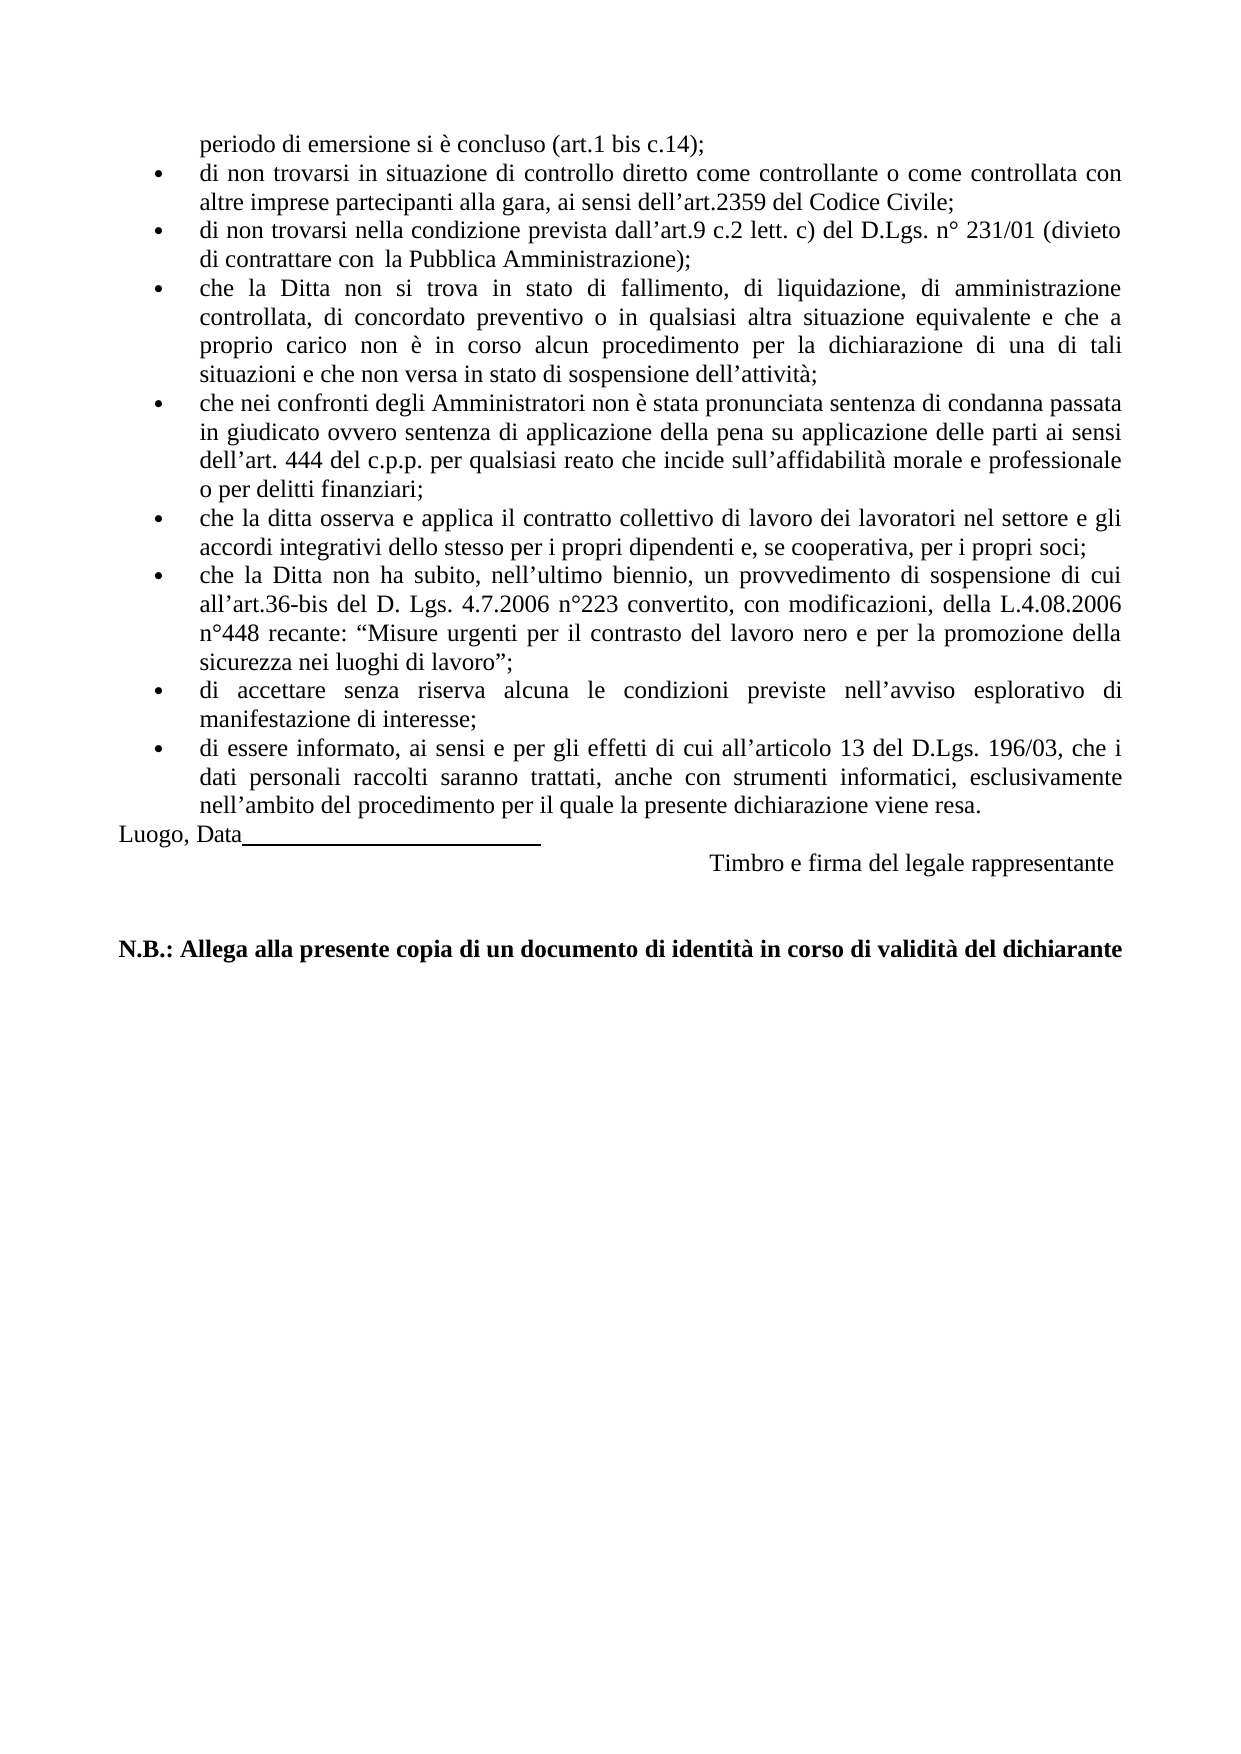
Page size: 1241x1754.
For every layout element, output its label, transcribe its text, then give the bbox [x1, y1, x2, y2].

list che la Ditta non ha subito, nell’ultimo biennio, un provvedimento di sospensione di cui all’art.36-bis del D. Lgs. 4.7.2006 n°223 convertito, con modificazioni, della L.4.08.2006 n°448 recante: “Misure urgenti per il contrasto del lavoro nero e per la promozione della sicurezza nei luoghi di lavoro”; [155, 560, 1123, 675]
list che nei confronti degli Amministratori non è stata pronunciata sentenza di condanna passata in giudicato ovvero sentenza di applicazione della pena su applicazione delle parti ai sensi dell’art. 444 del c.p.p. per qualsiasi reato che incide sull’affidabilità morale e professionale o per delitti finanziari; [155, 388, 1123, 503]
text N.B.: Allega alla presente copia di un documento di identità in corso di validità del dichiarante [118, 934, 1123, 963]
list che la Ditta non si trova in stato di fallimento, di liquidazione, di amministrazione controllata, di concordato preventivo o in qualsiasi altra situazione equivalente e che a proprio carico non è in corso alcun procedimento per la dichiarazione di una di tali situazioni e che non versa in stato di sospensione dell’attività; [155, 273, 1123, 388]
list di non trovarsi nella condizione prevista dall’art.9 c.2 lett. c) del D.Lgs. n° 231/01 (divieto di contrattare con la Pubblica Amministrazione); [155, 215, 1123, 273]
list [155, 129, 1123, 158]
list di accettare senza riserva alcuna le condizioni previste nell’avviso esplorativo di manifestazione di interesse; [155, 675, 1123, 733]
list che la ditta osserva e applica il contratto collettivo di lavoro dei lavoratori nel settore e gli accordi integrativi dello stesso per i propri dipendenti e, se cooperativa, per i propri soci; [155, 503, 1123, 560]
list di non trovarsi in situazione di controllo diretto come controllante o come controllata con altre imprese partecipanti alla gara, ai sensi dell’art.2359 del Codice Civile; [155, 158, 1123, 215]
list di essere informato, ai sensi e per gli effetti di cui all’articolo 13 del D.Lgs. 196/03, che i dati personali raccolti saranno trattati, anche con strumenti informatici, esclusivamente nell’ambito del procedimento per il quale la presente dichiarazione viene resa. [155, 733, 1123, 819]
text Timbro e firma del legale rappresentante [709, 848, 1123, 877]
text Luogo, Data [118, 819, 1123, 848]
